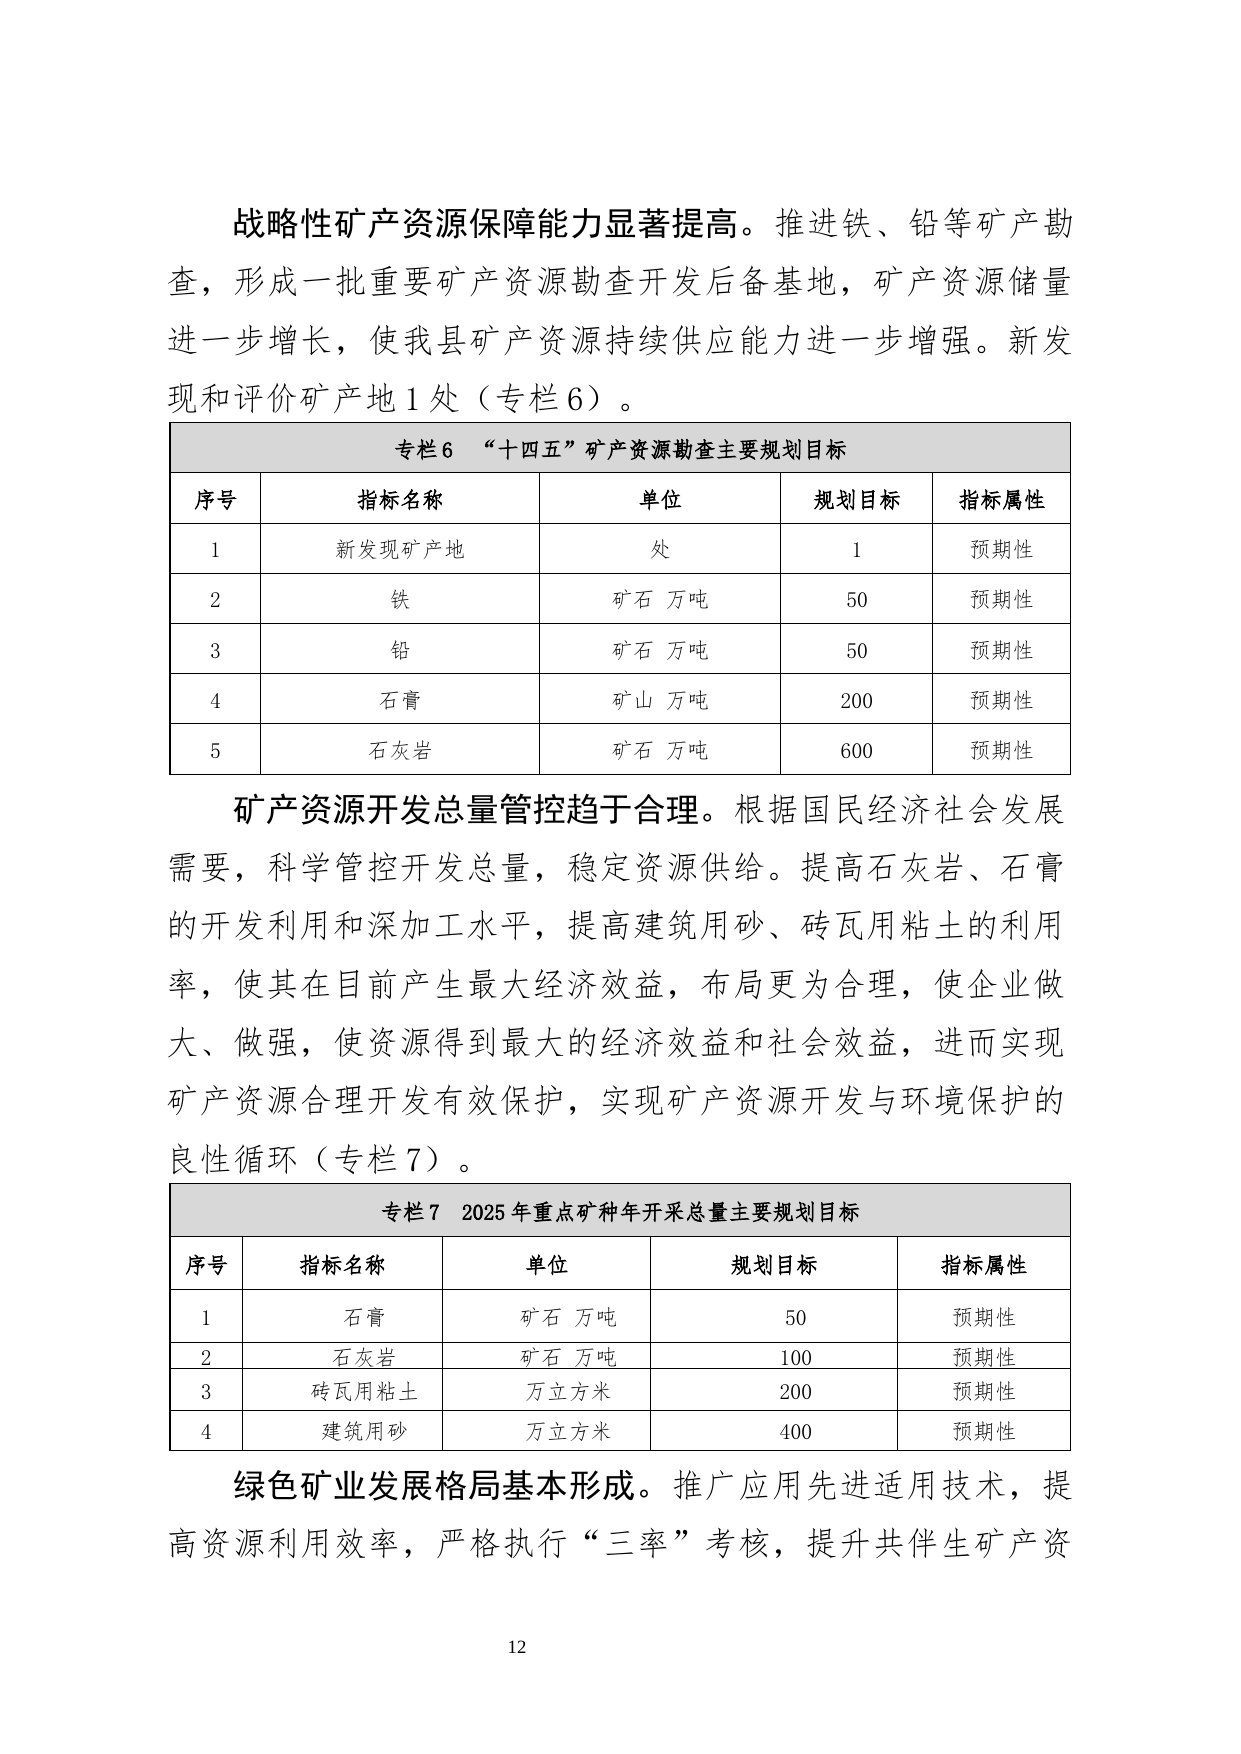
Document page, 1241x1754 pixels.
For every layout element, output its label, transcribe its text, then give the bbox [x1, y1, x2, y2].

table_cell 石灰岩 [243, 1343, 442, 1368]
table_cell 指标属性 [933, 473, 1070, 522]
table_cell 100 [651, 1343, 897, 1368]
table_cell 规划目标 [651, 1237, 897, 1289]
table_cell 万立方米 [443, 1369, 650, 1410]
table_cell 石灰岩 [261, 724, 539, 773]
table_cell 处 [540, 524, 780, 573]
table_cell 4 [171, 674, 260, 723]
table_cell 4 [171, 1411, 242, 1449]
table_cell 矿石 万吨 [540, 574, 780, 623]
table_cell 预期性 [898, 1290, 1070, 1342]
table_cell 石膏 [243, 1290, 442, 1342]
table_cell 矿石 万吨 [540, 624, 780, 673]
table_cell 200 [781, 674, 932, 723]
text 矿产资源开发总量管控趋于合理。根据国民经济社会发展需要，科学管控开发总量，稳定资源供给。提高石灰岩、石膏的开发利用和深加工水平，提高建筑用砂、砖瓦用粘土的利用率，使其在目前产生最大经济效益，布局更为合理，使企业做大、做强，使资源得到最大的经济效益和社会效益，进而实现矿产资源合理开发有效保护，实现矿产资源开发与环境保护的良性循环（专栏7）。 [165, 774, 1075, 1183]
table_cell 规划目标 [781, 473, 932, 522]
table_cell 1 [171, 524, 260, 573]
table_cell 50 [651, 1290, 897, 1342]
table_cell 建筑用砂 [243, 1411, 442, 1449]
table_cell 5 [171, 724, 260, 773]
table_cell 万立方米 [443, 1411, 650, 1449]
table_cell 2 [171, 1343, 242, 1368]
table_cell 矿石 万吨 [540, 724, 780, 773]
table_cell 200 [651, 1369, 897, 1410]
table_cell 序号 [171, 473, 260, 522]
table_cell 铅 [261, 624, 539, 673]
table_cell 50 [781, 574, 932, 623]
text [165, 1451, 1075, 1567]
table_cell 3 [171, 1369, 242, 1410]
table_cell 矿石 万吨 [443, 1343, 650, 1368]
table_cell 指标名称 [243, 1237, 442, 1289]
table_cell 3 [171, 624, 260, 673]
table_cell 矿山 万吨 [540, 674, 780, 723]
table_cell 石膏 [261, 674, 539, 723]
table_cell 单位 [443, 1237, 650, 1289]
table_cell 预期性 [933, 674, 1070, 723]
table_cell 1 [781, 524, 932, 573]
text 战略性矿产资源保障能力显著提高。推进铁、铅等矿产勘查，形成一批重要矿产资源勘查开发后备基地，矿产资源储量进一步增长，使我县矿产资源持续供应能力进一步增强。新发现和评价矿产地1处（专栏6）。 [165, 189, 1075, 422]
table_cell 指标属性 [898, 1237, 1070, 1289]
table_cell 预期性 [933, 524, 1070, 573]
table_cell 预期性 [933, 724, 1070, 773]
table_cell 2 [171, 574, 260, 623]
table_cell 铁 [261, 574, 539, 623]
table_cell 1 [171, 1290, 242, 1342]
table_cell 预期性 [898, 1369, 1070, 1410]
table_header 专栏7 2025年重点矿种年开采总量主要规划目标 [171, 1184, 1070, 1236]
table_cell 50 [781, 624, 932, 673]
table_cell 预期性 [898, 1343, 1070, 1368]
table_cell 矿石 万吨 [443, 1290, 650, 1342]
table_cell 600 [781, 724, 932, 773]
table_cell 单位 [540, 473, 780, 522]
table_cell 砖瓦用粘土 [243, 1369, 442, 1410]
table_cell 预期性 [933, 574, 1070, 623]
table_cell 指标名称 [261, 473, 539, 522]
table_cell 预期性 [898, 1411, 1070, 1449]
table_cell 新发现矿产地 [261, 524, 539, 573]
table_cell 序号 [171, 1237, 242, 1289]
table_cell 400 [651, 1411, 897, 1449]
table_header 专栏6 “十四五”矿产资源勘查主要规划目标 [171, 423, 1070, 472]
table_cell 预期性 [933, 624, 1070, 673]
